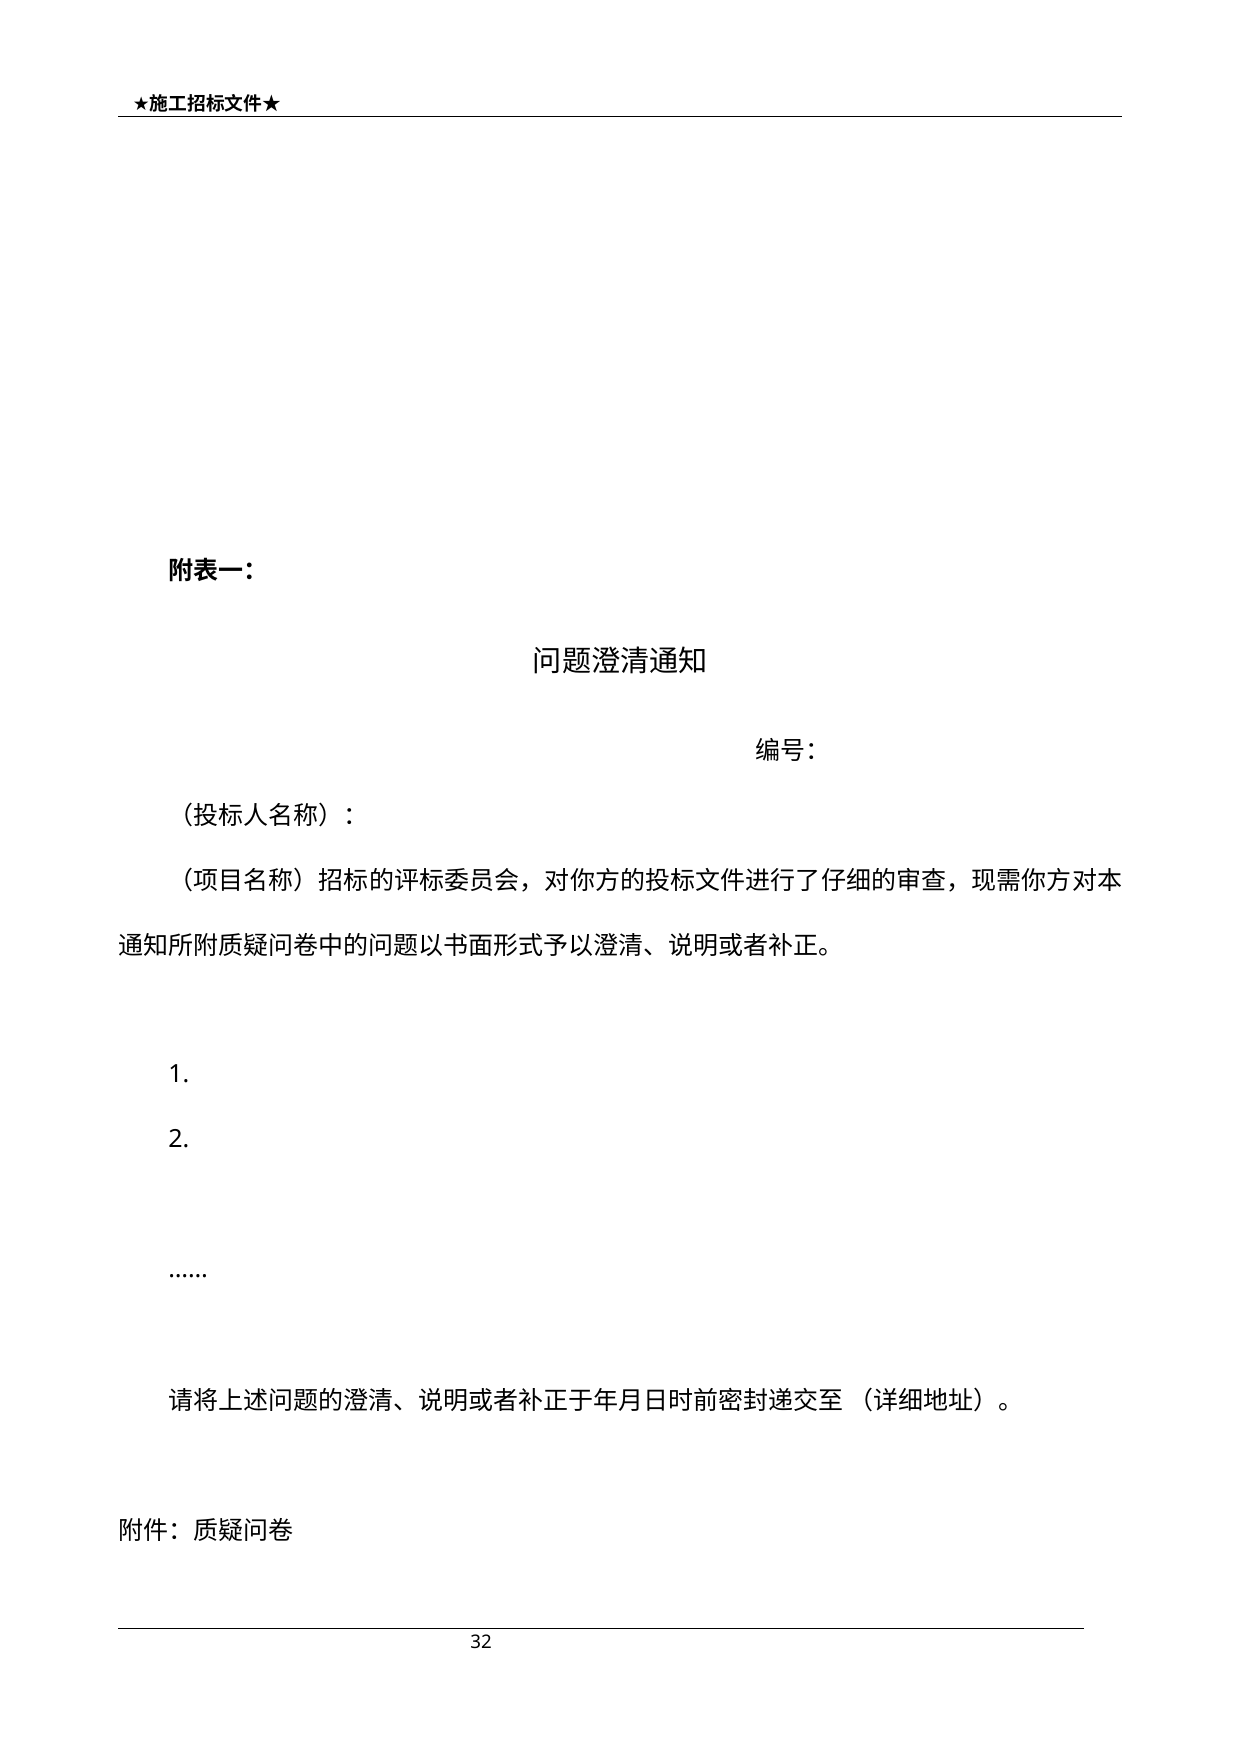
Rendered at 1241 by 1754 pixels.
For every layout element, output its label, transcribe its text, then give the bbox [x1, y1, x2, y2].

text 附件：质疑问卷 [118, 1496, 1122, 1561]
text 请将上述问题的澄清、说明或者补正于年月日时前密封递交至 （详细地址）。 [118, 1366, 1122, 1431]
text （投标人名称）： [118, 781, 1122, 846]
text …… [118, 1236, 1122, 1301]
text 附表一： [118, 536, 1122, 601]
text 1. [118, 1041, 1122, 1106]
text 问题澄清通知 [118, 626, 1122, 691]
text 2. [118, 1106, 1122, 1171]
text 编号： [118, 716, 1122, 781]
text （项目名称）招标的评标委员会，对你方的投标文件进行了仔细的审查，现需你方对本通知所附质疑问卷中的问题以书面形式予以澄清、说明或者补正。 [118, 846, 1122, 976]
